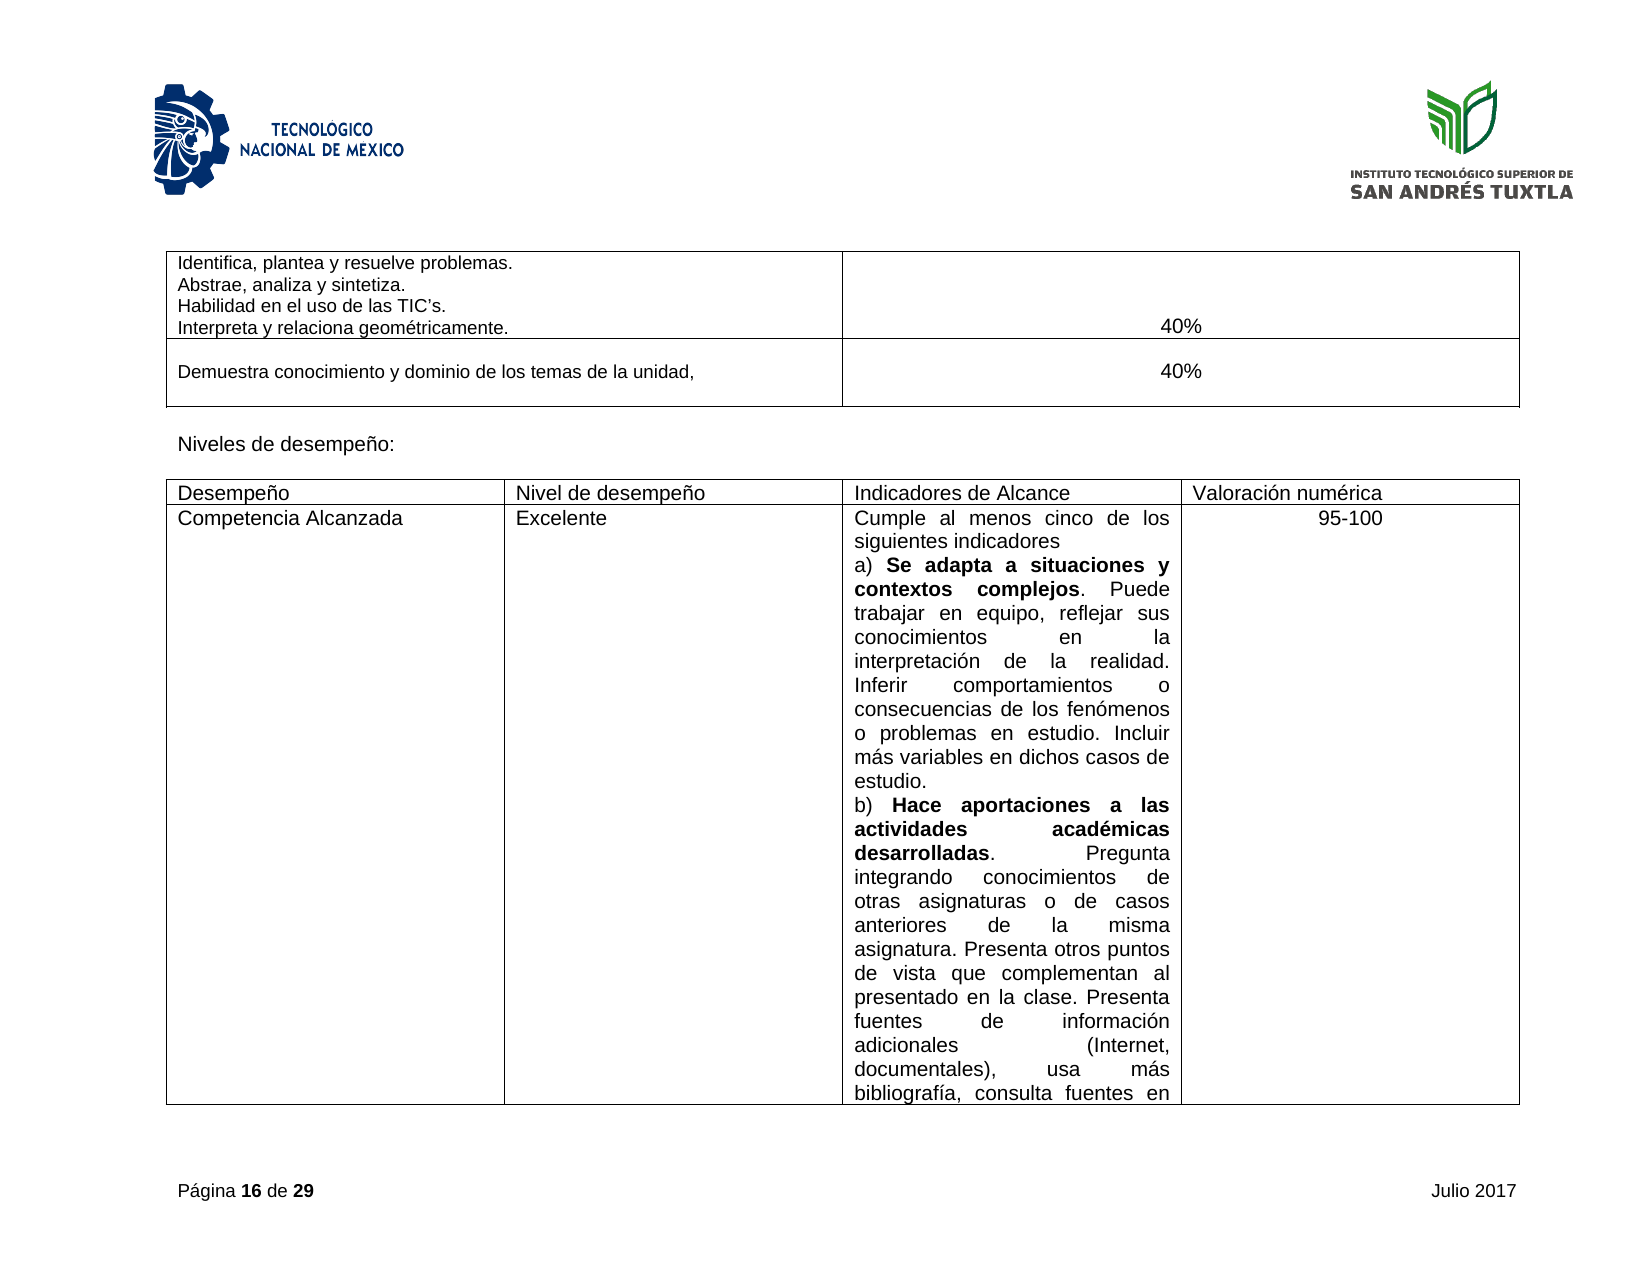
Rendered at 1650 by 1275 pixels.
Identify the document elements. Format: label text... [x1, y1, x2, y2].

table_header Valoración numérica [1182, 480, 1519, 504]
table_cell 40% [843, 339, 1519, 406]
table_header Desempeño [167, 480, 504, 504]
picture [1351, 80, 1573, 199]
table_cell Competencia Alcanzada [167, 505, 504, 1104]
table_cell Demuestra conocimiento y dominio de los temas de la unidad, [167, 339, 842, 406]
text Niveles de desempeño: [177, 431, 1532, 455]
table_cell Excelente [505, 505, 842, 1104]
table_cell 95-100 [1182, 505, 1519, 1104]
table_header Nivel de desempeño [505, 480, 842, 504]
table_cell 40% [843, 252, 1519, 338]
table_cell Identifica, plantea y resuelve problemas. Abstrae, analiza y sintetiza. Habilidad en el uso de las TIC’s. Interpreta y relaciona geométricamente. [167, 252, 842, 338]
table_header Indicadores de Alcance [843, 480, 1181, 504]
picture [144, 80, 413, 199]
